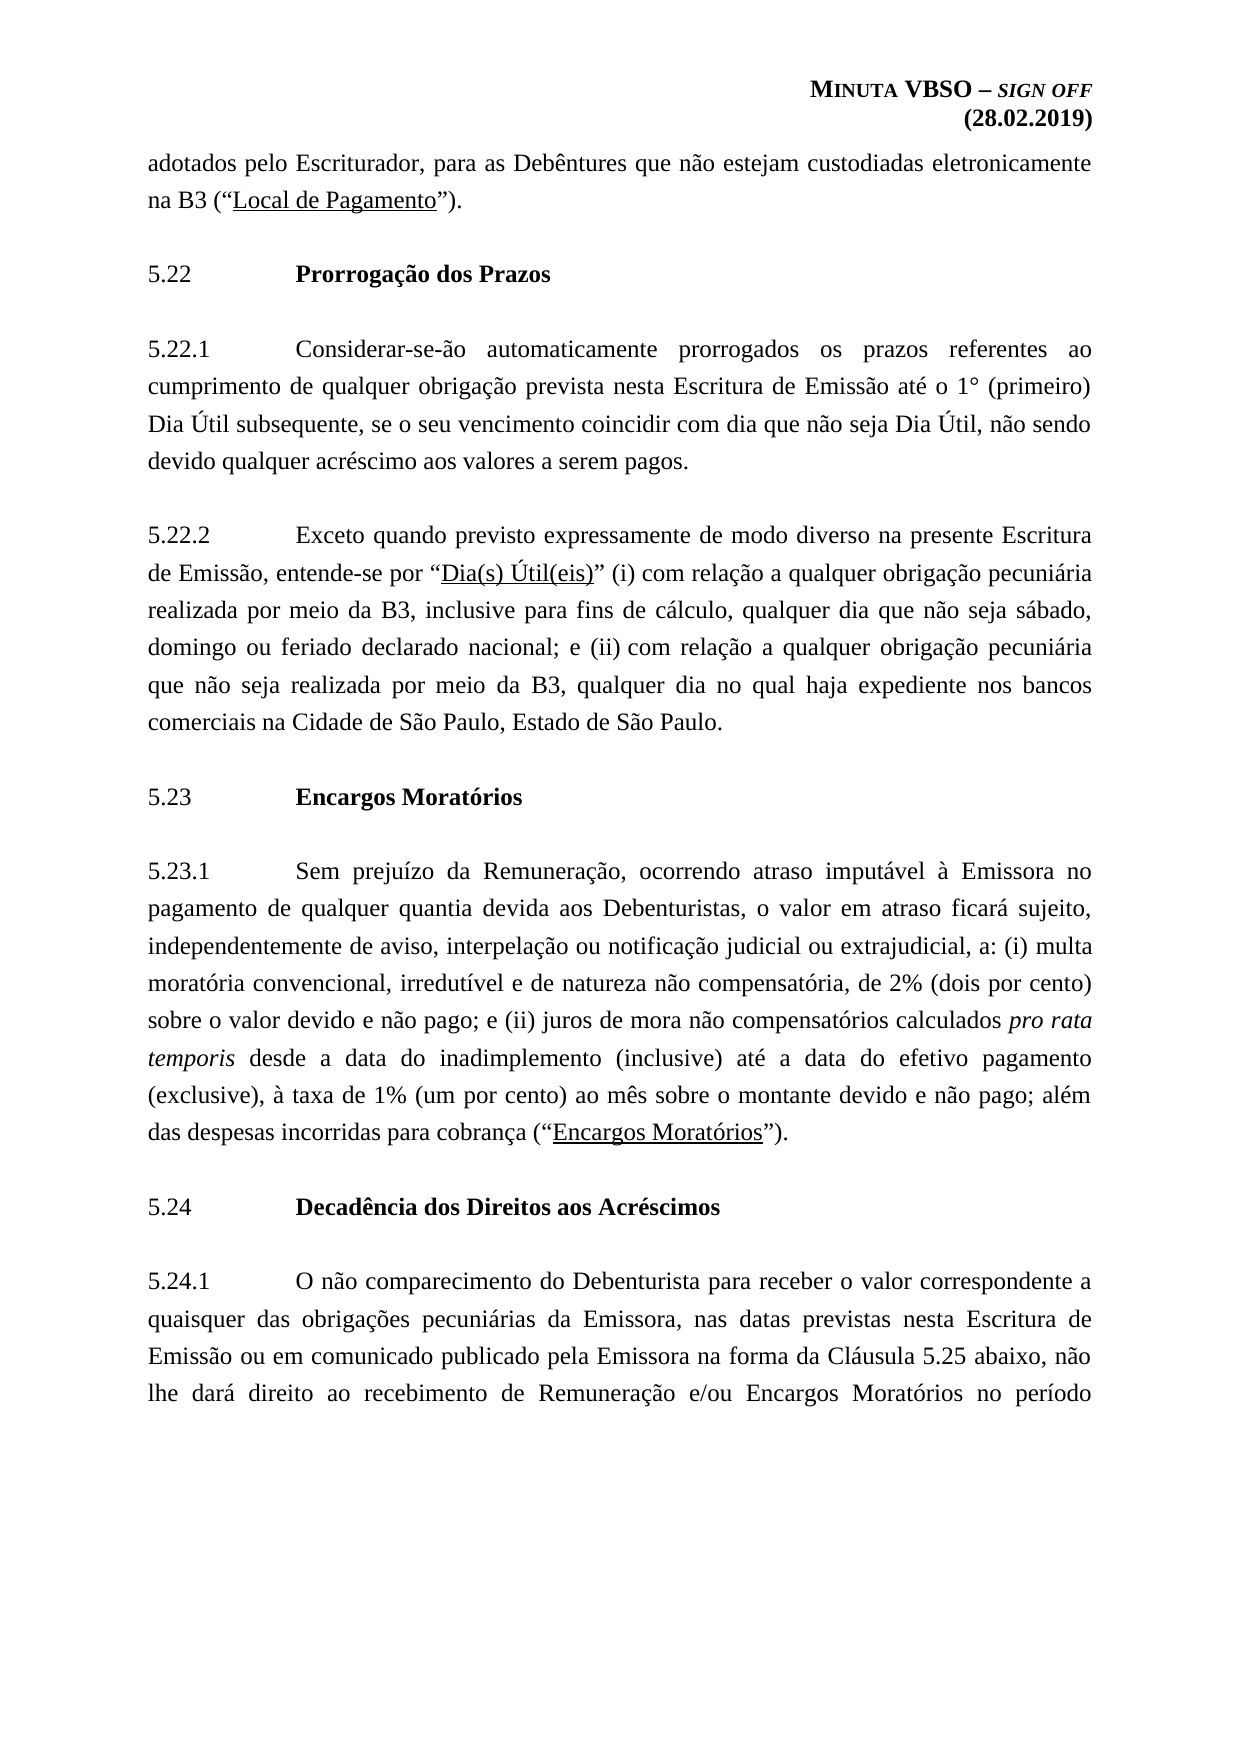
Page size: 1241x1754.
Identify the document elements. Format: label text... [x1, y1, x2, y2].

list 5.22 Prorrogação dos Prazos [148, 259, 1092, 288]
text 5.22.1 Considerar-se-ão automaticamente prorrogados os prazos referentes ao cumprimento de qualquer obrigação prevista nesta Escritura de Emissão até o 1° (primeiro) Dia Útil subsequente, se o seu vencimento coincidir com dia que não seja Dia Útil, não sendo devido qualquer acréscimo aos valores a serem pagos. [148, 334, 1092, 475]
text 5.22.2 Exceto quando previsto expressamente de modo diverso na presente Escritura de Emissão, entende-se por “Dia(s) Útil(eis)” (i) com relação a qualquer obrigação pecuniária realizada por meio da B3, inclusive para fins de cálculo, qualquer dia que não seja sábado, domingo ou feriado declarado nacional; e (ii) com relação a qualquer obrigação pecuniária que não seja realizada por meio da B3, qualquer dia no qual haja expediente nos bancos comerciais na Cidade de São Paulo, Estado de São Paulo. [148, 521, 1092, 736]
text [148, 148, 1092, 214]
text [148, 1266, 1092, 1407]
list 5.23 Encargos Moratórios [148, 782, 1092, 810]
text 5.23.1 Sem prejuízo da Remuneração, ocorrendo atraso imputável à Emissora no pagamento de qualquer quantia devida aos Debenturistas, o valor em atraso ficará sujeito, independentemente de aviso, interpelação ou notificação judicial ou extrajudicial, a: (i) multa moratória convencional, irredutível e de natureza não compensatória, de 2% (dois por cento) sobre o valor devido e não pago; e (ii) juros de mora não compensatórios calculados pro rata temporis desde a data do inadimplemento (inclusive) até a data do efetivo pagamento (exclusive), à taxa de 1% (um por cento) ao mês sobre o montante devido e não pago; além das despesas incorridas para cobrança (“Encargos Moratórios”). [148, 856, 1092, 1146]
list 5.24 Decadência dos Direitos aos Acréscimos [148, 1192, 1092, 1221]
